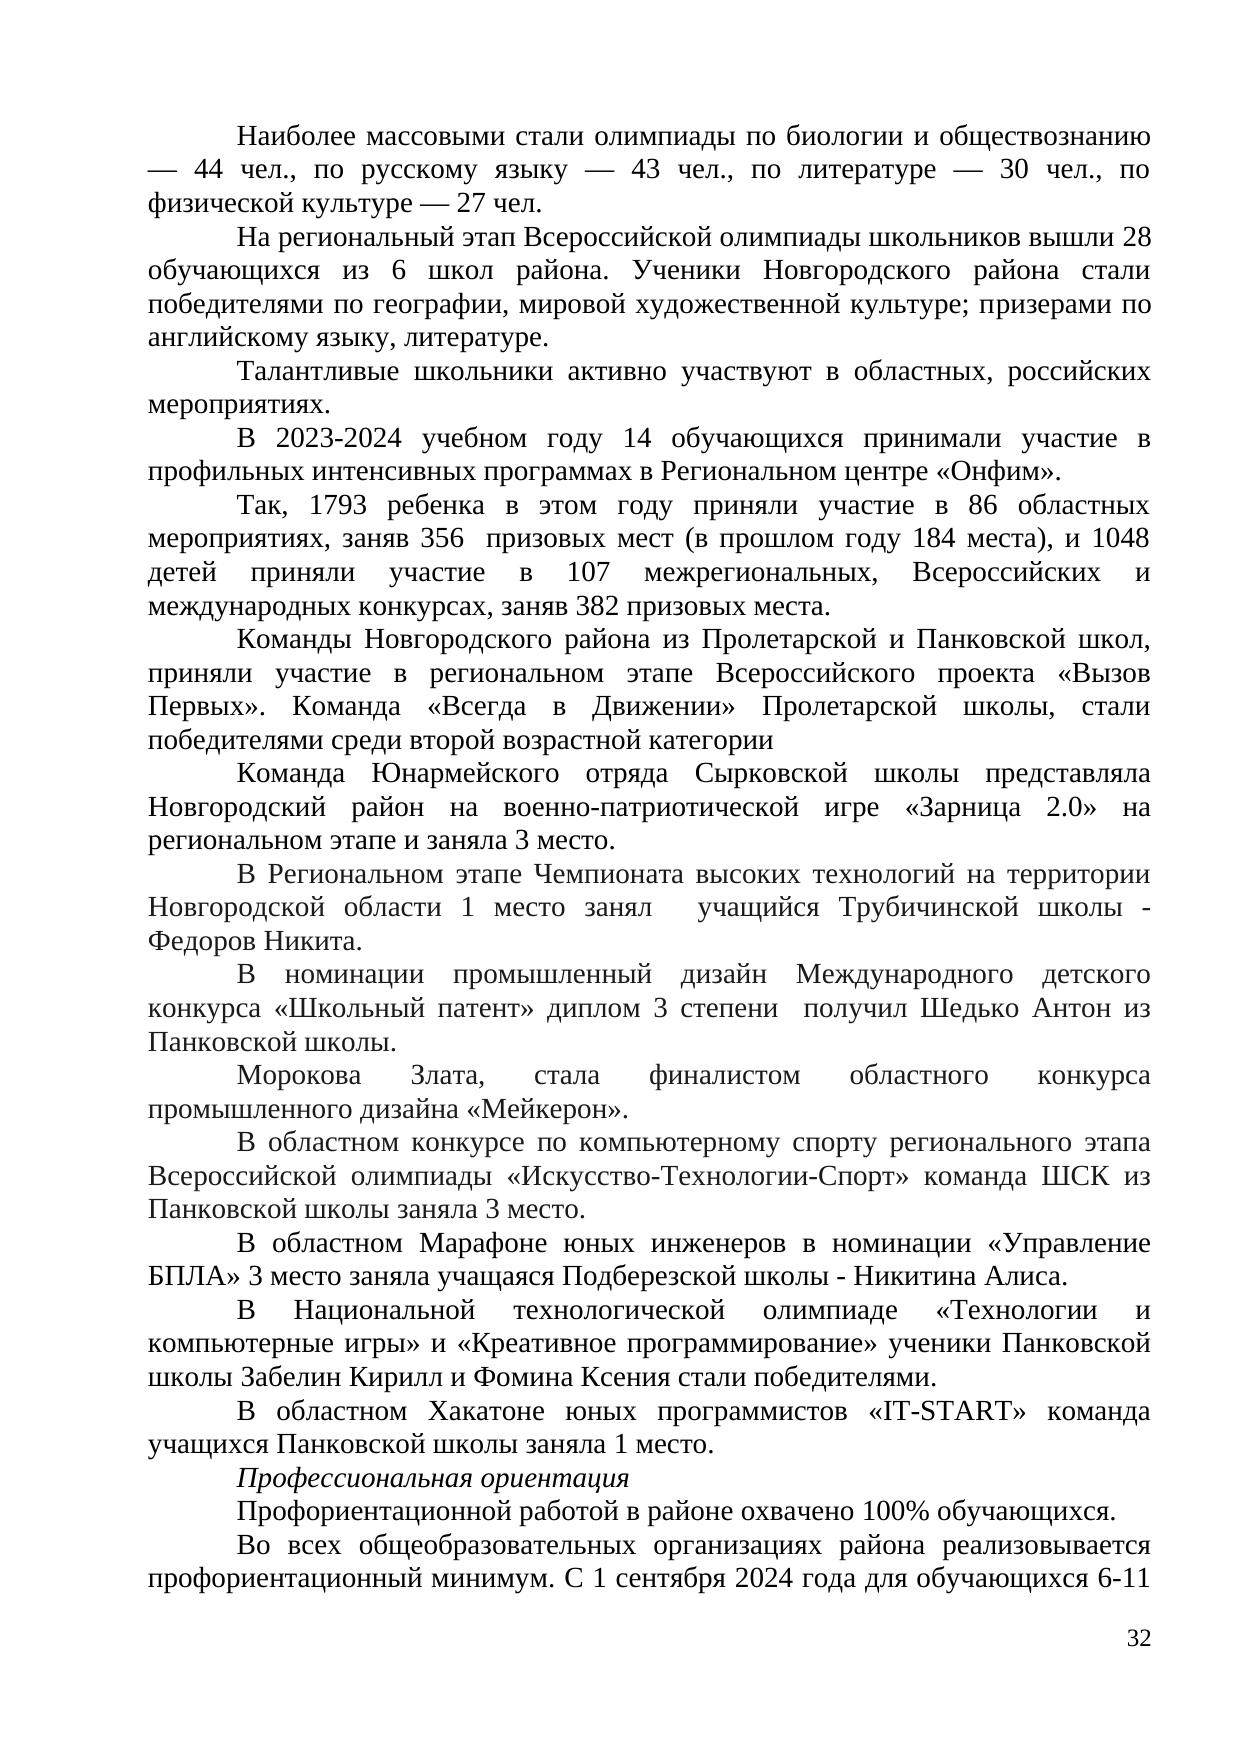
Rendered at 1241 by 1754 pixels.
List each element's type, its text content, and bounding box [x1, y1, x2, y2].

text Наиболее массовыми стали олимпиады по биологии и обществознанию — 44 чел., по русскому языку — 43 чел., по литературе — 30 чел., по физической культуре — 27 чел. [148, 118, 1152, 219]
text Команда Юнармейского отряда Сырковской школы представляла Новгородский район на военно-патриотической игре «Зарница 2.0» на региональном этапе и заняла 3 место. [148, 755, 1152, 856]
text В областном Марафоне юных инженеров в номинации «Управление БПЛА» 3 место заняла учащаяся Подберезской школы - Никитина Алиса. [148, 1225, 1152, 1292]
text В областном Хакатоне юных программистов «IT-START» команда учащихся Панковской школы заняла 1 место. [148, 1393, 1152, 1460]
text Морокова Злата, стала финалистом областного конкурса промышленного дизайна «Мейкерон». [148, 1057, 1152, 1124]
text В номинации промышленный дизайн Международного детского конкурса «Школьный патент» диплом 3 степени получил Шедько Антон из Панковской школы. [148, 957, 1152, 1057]
text В Региональном этапе Чемпионата высоких технологий на территории Новгородской области 1 место занял учащийся Трубичинской школы - Федоров Никита. [148, 856, 1152, 957]
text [148, 1527, 1152, 1594]
text В 2023-2024 учебном году 14 обучающихся принимали участие в профильных интенсивных программах в Региональном центре «Онфим». [148, 420, 1152, 487]
text Так, 1793 ребенка в этом году приняли участие в 86 областных мероприятиях, заняв 356 призовых мест (в прошлом году 184 места), и 1048 детей приняли участие в 107 межрегиональных, Всероссийских и международных конкурсах, заняв 382 призовых места. [148, 487, 1152, 621]
text В областном конкурсе по компьютерному спорту регионального этапа Всероссийской олимпиады «Искусство-Технологии-Спорт» команда ШСК из Панковской школы заняла 3 место. [148, 1124, 1152, 1225]
text Команды Новгородского района из Пролетарской и Панковской школ, приняли участие в региональном этапе Всероссийского проекта «Вызов Первых». Команда «Всегда в Движении» Пролетарской школы, стали победителями среди второй возрастной категории [148, 621, 1152, 755]
text На региональный этап Всероссийской олимпиады школьников вышли 28 обучающихся из 6 школ района. Ученики Новгородского района стали победителями по географии, мировой художественной культуре; призерами по английскому языку, литературе. [148, 219, 1152, 353]
text Профориентационной работой в районе охвачено 100% обучающихся. [148, 1493, 1152, 1527]
text Талантливые школьники активно участвуют в областных, российских мероприятиях. [148, 353, 1152, 420]
text В Национальной технологической олимпиаде «Технологии и компьютерные игры» и «Креативное программирование» ученики Панковской школы Забелин Кирилл и Фомина Ксения стали победителями. [148, 1292, 1152, 1393]
text Профессиональная ориентация [148, 1460, 1152, 1493]
